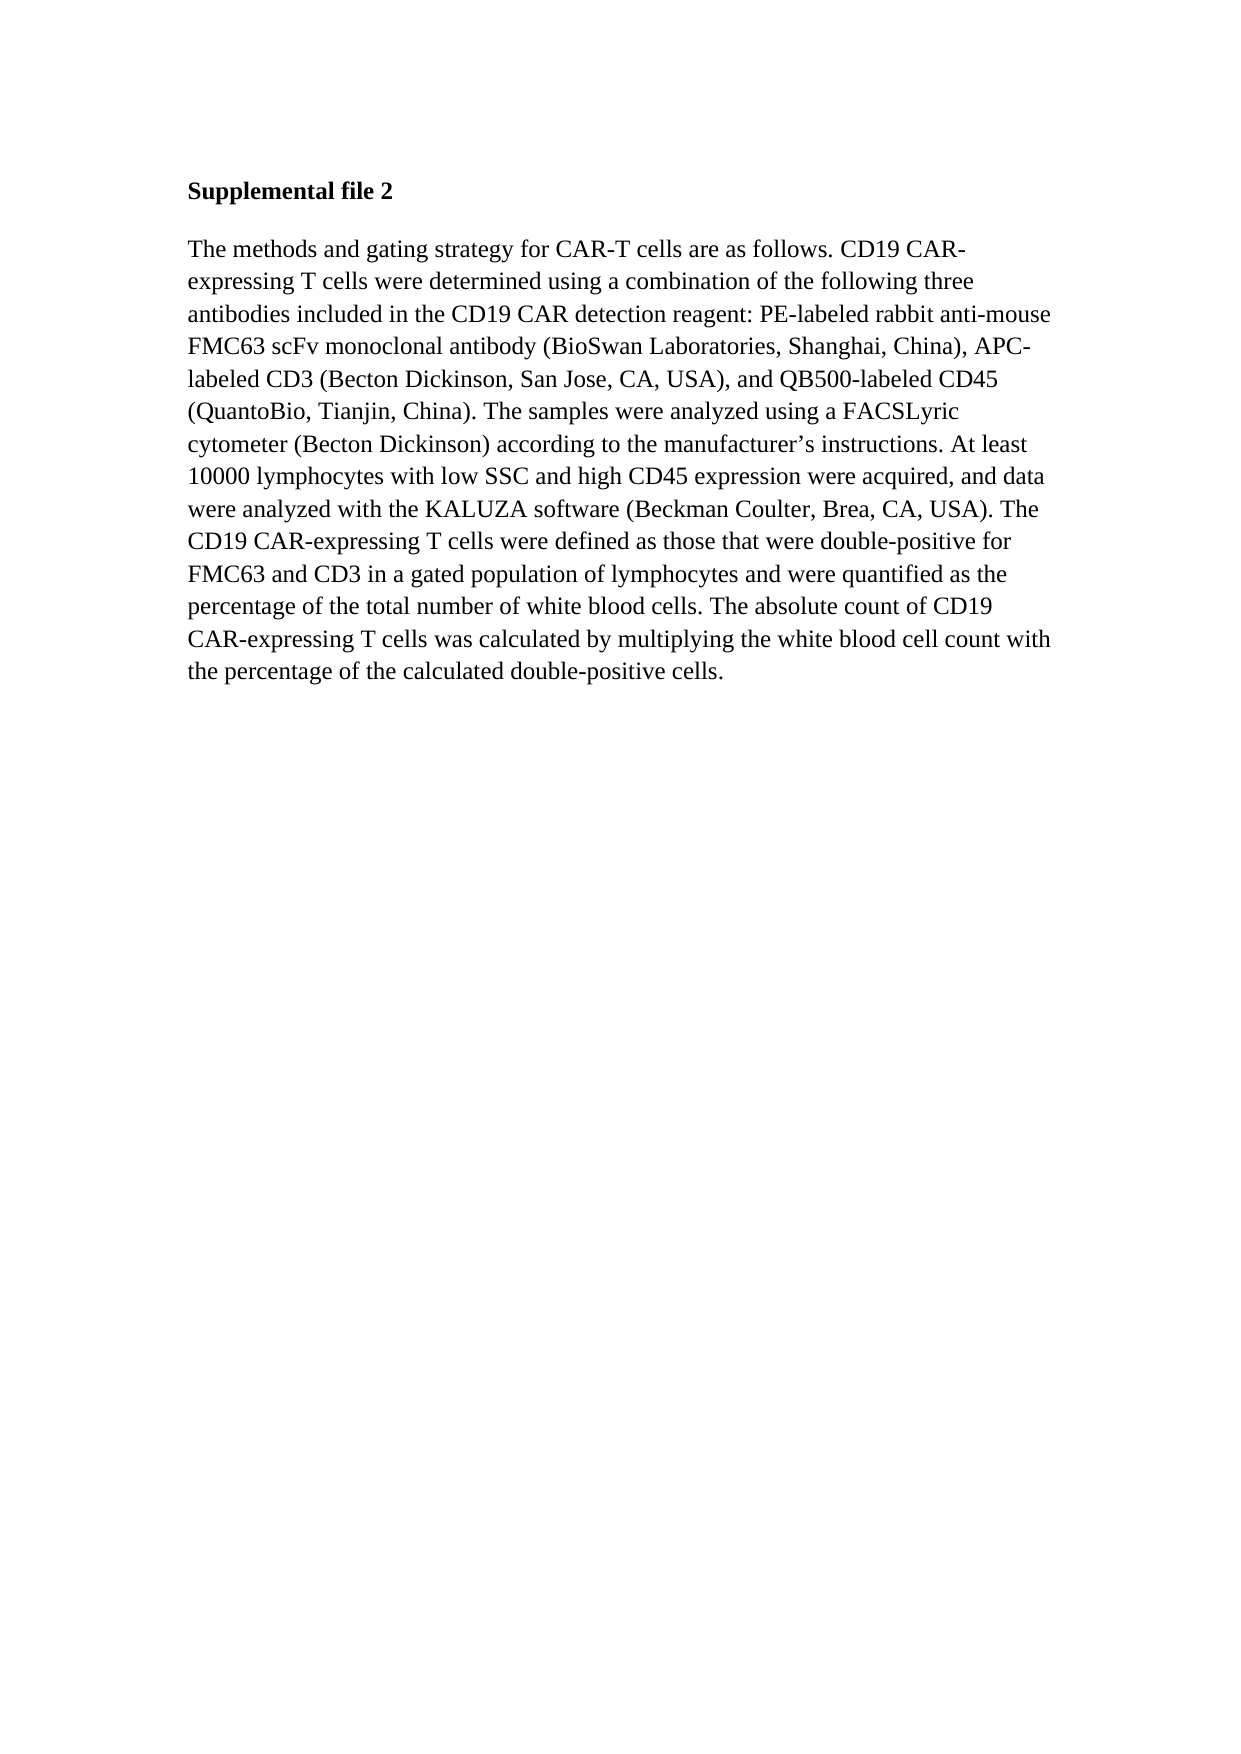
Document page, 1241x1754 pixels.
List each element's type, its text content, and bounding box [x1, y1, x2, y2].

text Supplemental file 2 [187, 174, 1053, 207]
text The methods and gating strategy for CAR-T cells are as follows. CD19 CAR-expressing T cells were determined using a combination of the following three antibodies included in the CD19 CAR detection reagent: PE-labeled rabbit anti-mouse FMC63 scFv monoclonal antibody (BioSwan Laboratories, Shanghai, China), APC-labeled CD3 (Becton Dickinson, San Jose, CA, USA), and QB500-labeled CD45 (QuantoBio, Tianjin, China). The samples were analyzed using a FACSLyric cytometer (Becton Dickinson) according to the manufacturer’s instructions. At least 10000 lymphocytes with low SSC and high CD45 expression were acquired, and data were analyzed with the KALUZA software (Beckman Coulter, Brea, CA, USA). The CD19 CAR-expressing T cells were defined as those that were double-positive for FMC63 and CD3 in a gated population of lymphocytes and were quantified as the percentage of the total number of white blood cells. The absolute count of CD19 CAR-expressing T cells was calculated by multiplying the white blood cell count with the percentage of the calculated double-positive cells. [187, 232, 1053, 687]
